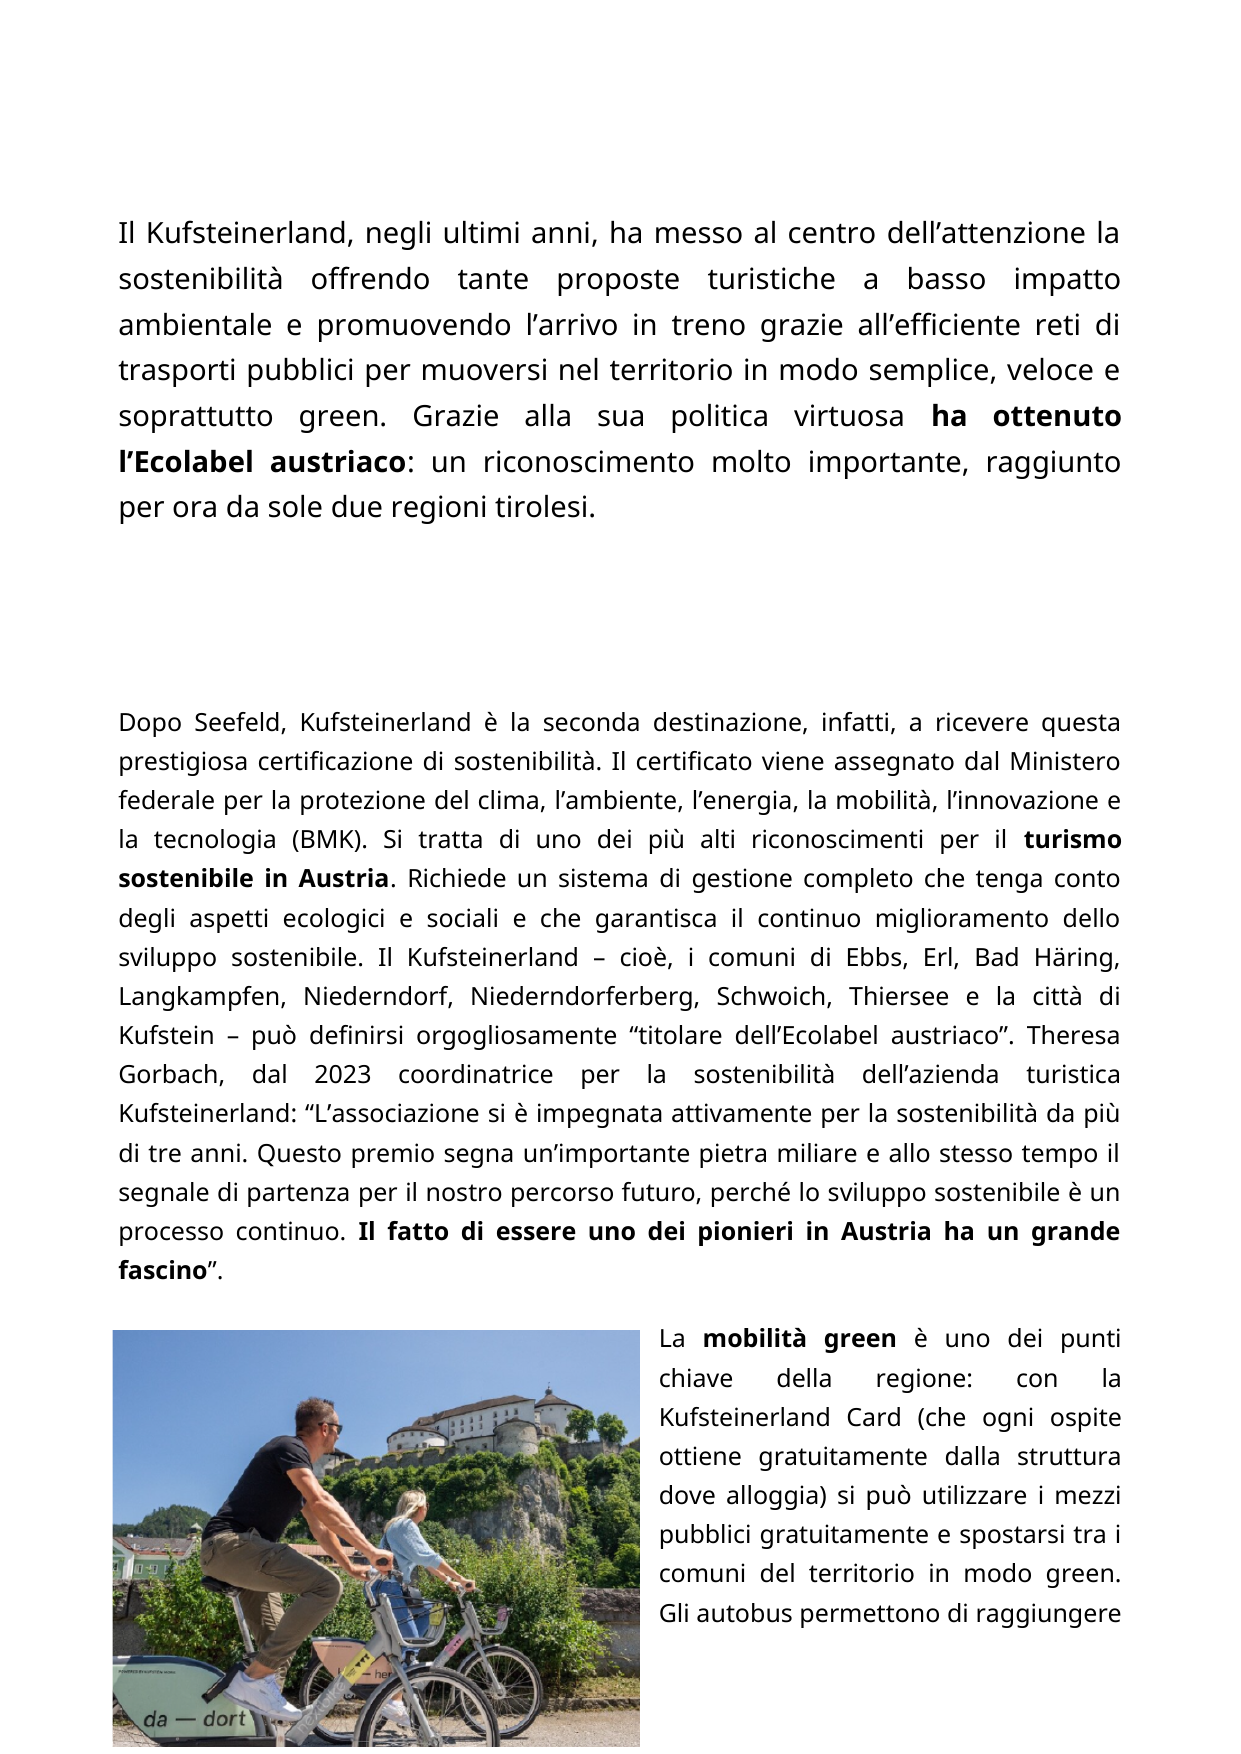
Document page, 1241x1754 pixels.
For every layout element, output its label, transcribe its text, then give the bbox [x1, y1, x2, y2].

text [118, 1321, 1122, 1629]
text Il Kufsteinerland, negli ultimi anni, ha messo al centro dell’attenzione la sostenibilità offrendo tante proposte turistiche a basso impatto ambientale e promuovendo l’arrivo in treno grazie all’efficiente reti di trasporti pubblici per muoversi nel territorio in modo semplice, veloce e soprattutto green. Grazie alla sua politica virtuosa ha ottenuto l’Ecolabel austriaco: un riconoscimento molto importante, raggiunto per ora da sole due regioni tirolesi. [118, 213, 1122, 526]
text Dopo Seefeld, Kufsteinerland è la seconda destinazione, infatti, a ricevere questa prestigiosa certificazione di sostenibilità. Il certificato viene assegnato dal Ministero federale per la protezione del clima, l’ambiente, l’energia, la mobilità, l’innovazione e la tecnologia (BMK). Si tratta di uno dei più alti riconoscimenti per il turismo sostenibile in Austria. Richiede un sistema di gestione completo che tenga conto degli aspetti ecologici e sociali e che garantisca il continuo miglioramento dello sviluppo sostenibile. Il Kufsteinerland – cioè, i comuni di Ebbs, Erl, Bad Häring, Langkampfen, Niederndorf, Niederndorferberg, Schwoich, Thiersee e la città di Kufstein – può definirsi orgogliosamente “titolare dell’Ecolabel austriaco”. Theresa Gorbach, dal 2023 coordinatrice per la sostenibilità dell’azienda turistica Kufsteinerland: “L’associazione si è impegnata attivamente per la sostenibilità da più di tre anni. Questo premio segna un’importante pietra miliare e allo stesso tempo il segnale di partenza per il nostro percorso futuro, perché lo sviluppo sostenibile è un processo continuo. Il fatto di essere uno dei pionieri in Austria ha un grande fascino”. [118, 704, 1122, 1287]
picture [112, 1330, 640, 1747]
